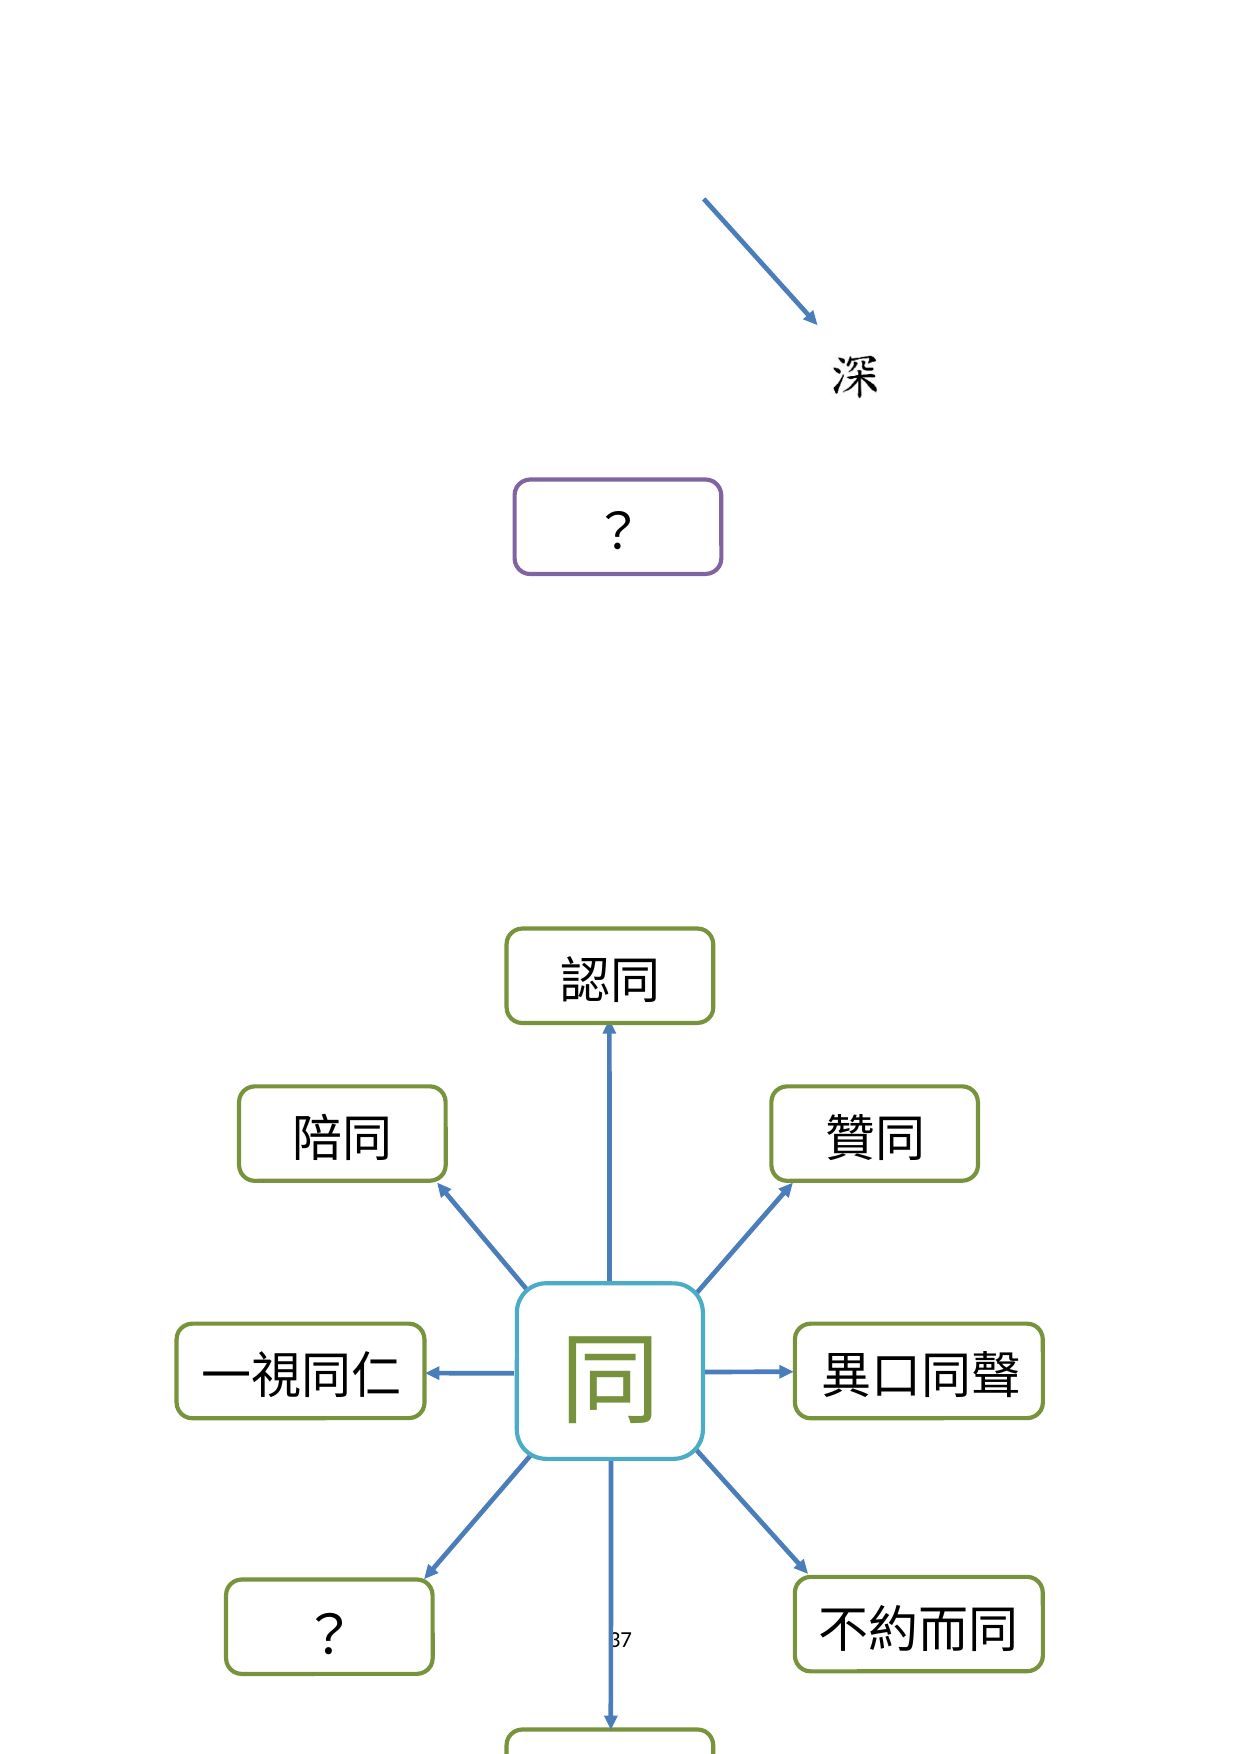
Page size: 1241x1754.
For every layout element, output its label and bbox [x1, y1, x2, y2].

picture [829, 352, 881, 400]
